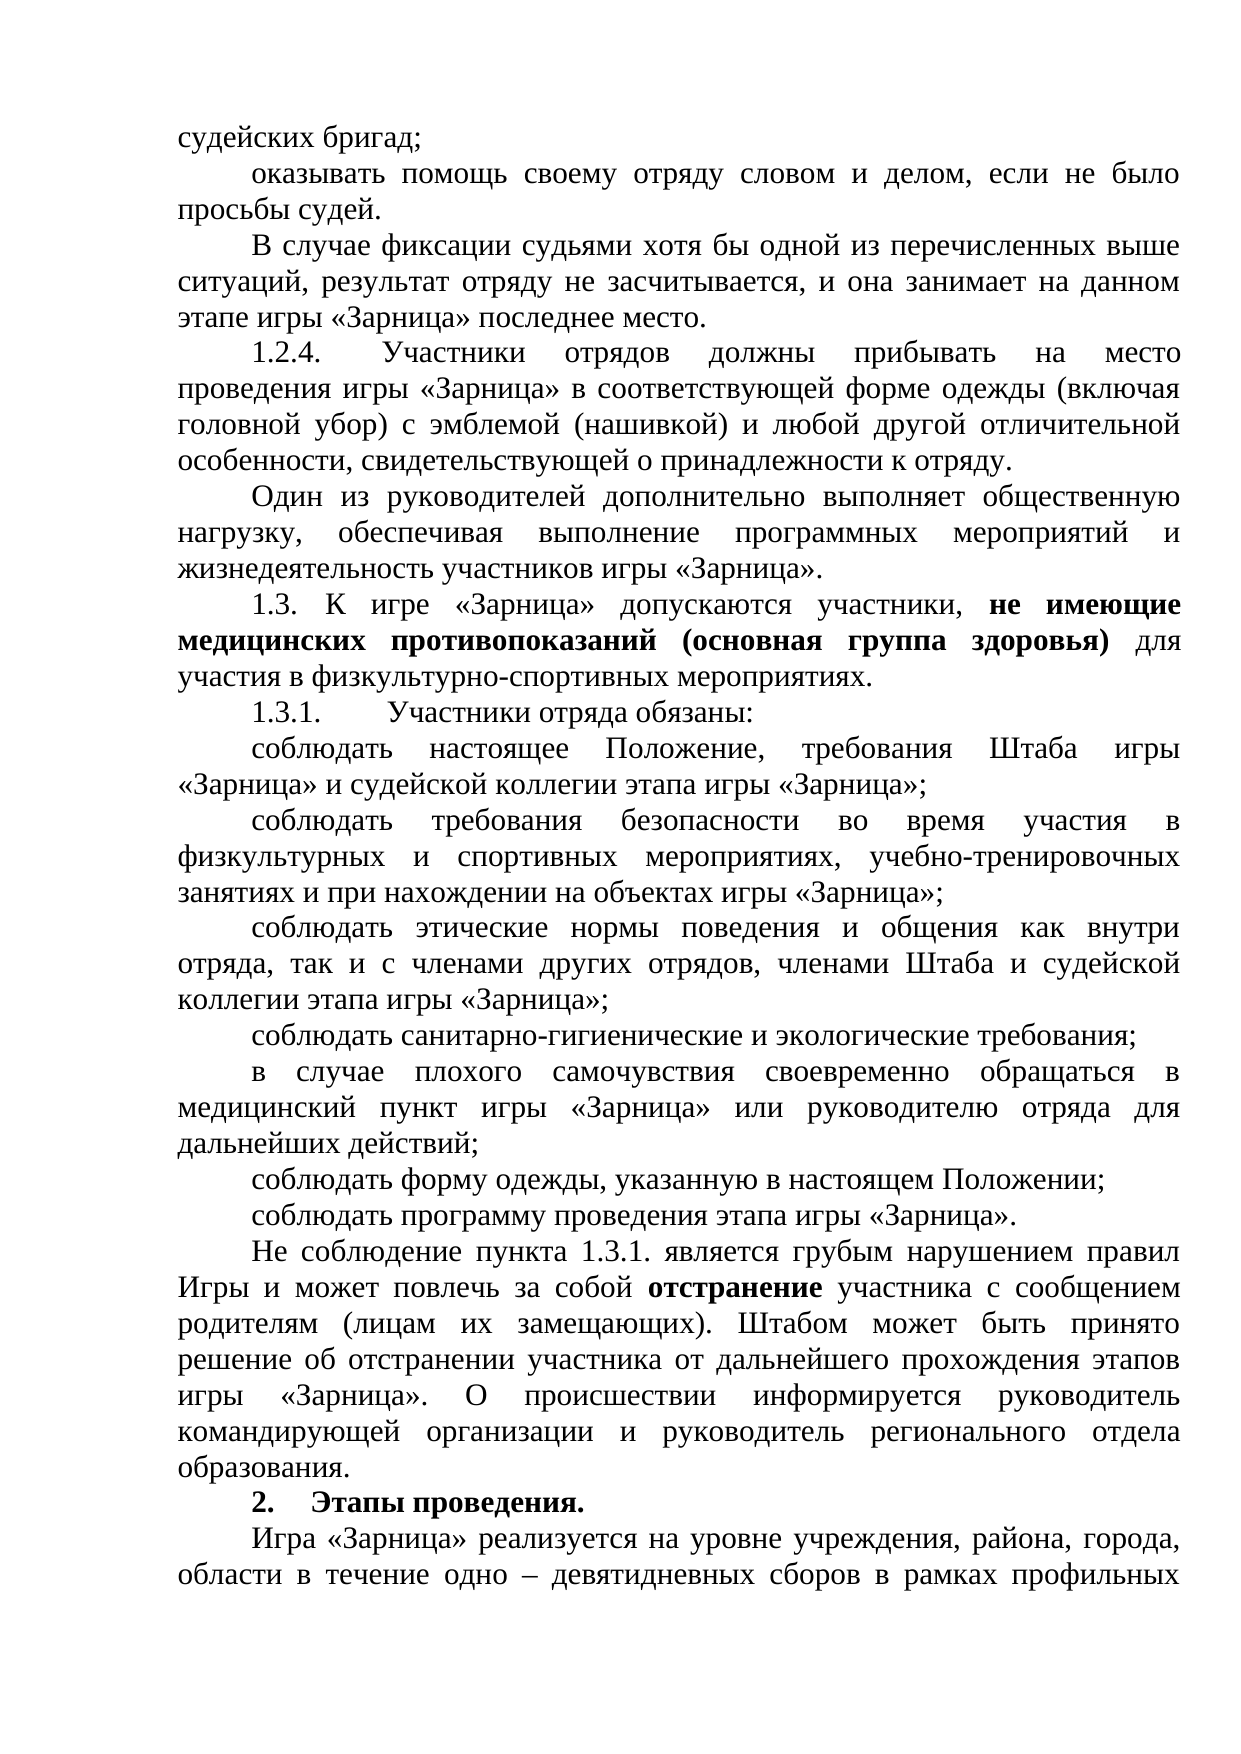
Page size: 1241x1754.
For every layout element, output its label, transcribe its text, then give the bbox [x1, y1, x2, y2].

list Участники отряда обязаны: [177, 693, 1181, 729]
text соблюдать форму одежды, указанную в настоящем Положении; [177, 1160, 1181, 1196]
text соблюдать санитарно-гигиенические и экологические требования; [177, 1017, 1181, 1052]
text Один из руководителей дополнительно выполняет общественную нагрузку, обеспечивая выполнение программных мероприятий и жизнедеятельность участников игры «Зарница». [177, 477, 1181, 585]
text соблюдать программу проведения этапа игры «Зарница». [177, 1196, 1181, 1232]
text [177, 1520, 1181, 1592]
text Не соблюдение пункта 1.3.1. является грубым нарушением правил Игры и может повлечь за собой отстранение участника с сообщением родителям (лицам их замещающих). Штабом может быть принято решение об отстранении участника от дальнейшего прохождения этапов игры «Зарница». О происшествии информируется руководитель командирующей организации и руководитель регионального отдела образования. [177, 1232, 1181, 1484]
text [177, 118, 1181, 154]
list Участники отрядов должны прибывать на место проведения игры «Зарница» в соответствующей форме одежды (включая головной убор) с эмблемой (нашивкой) и любой другой отличительной особенности, свидетельствующей о принадлежности к отряду. [177, 334, 1181, 477]
text соблюдать требования безопасности во время участия в физкультурных и спортивных мероприятиях, учебно-тренировочных занятиях и при нахождении на объектах игры «Зарница»; [177, 801, 1181, 909]
text В случае фиксации судьями хотя бы одной из перечисленных выше ситуаций, результат отряду не засчитывается, и она занимает на данном этапе игры «Зарница» последнее место. [177, 226, 1181, 334]
text оказывать помощь своему отряду словом и делом, если не было просьбы судей. [177, 154, 1181, 226]
text соблюдать этические нормы поведения и общения как внутри отряда, так и с членами других отрядов, членами Штаба и судейской коллегии этапа игры «Зарница»; [177, 909, 1181, 1017]
text соблюдать настоящее Положение, требования Штаба игры «Зарница» и судейской коллегии этапа игры «Зарница»; [177, 729, 1181, 801]
list Этапы проведения. [177, 1484, 1181, 1520]
list К игре «Зарница» допускаются участники, не имеющие медицинских противопоказаний (основная группа здоровья) для участия в физкультурно-спортивных мероприятиях. [177, 585, 1181, 693]
text в случае плохого самочувствия своевременно обращаться в медицинский пункт игры «Зарница» или руководителю отряда для дальнейших действий; [177, 1052, 1181, 1160]
